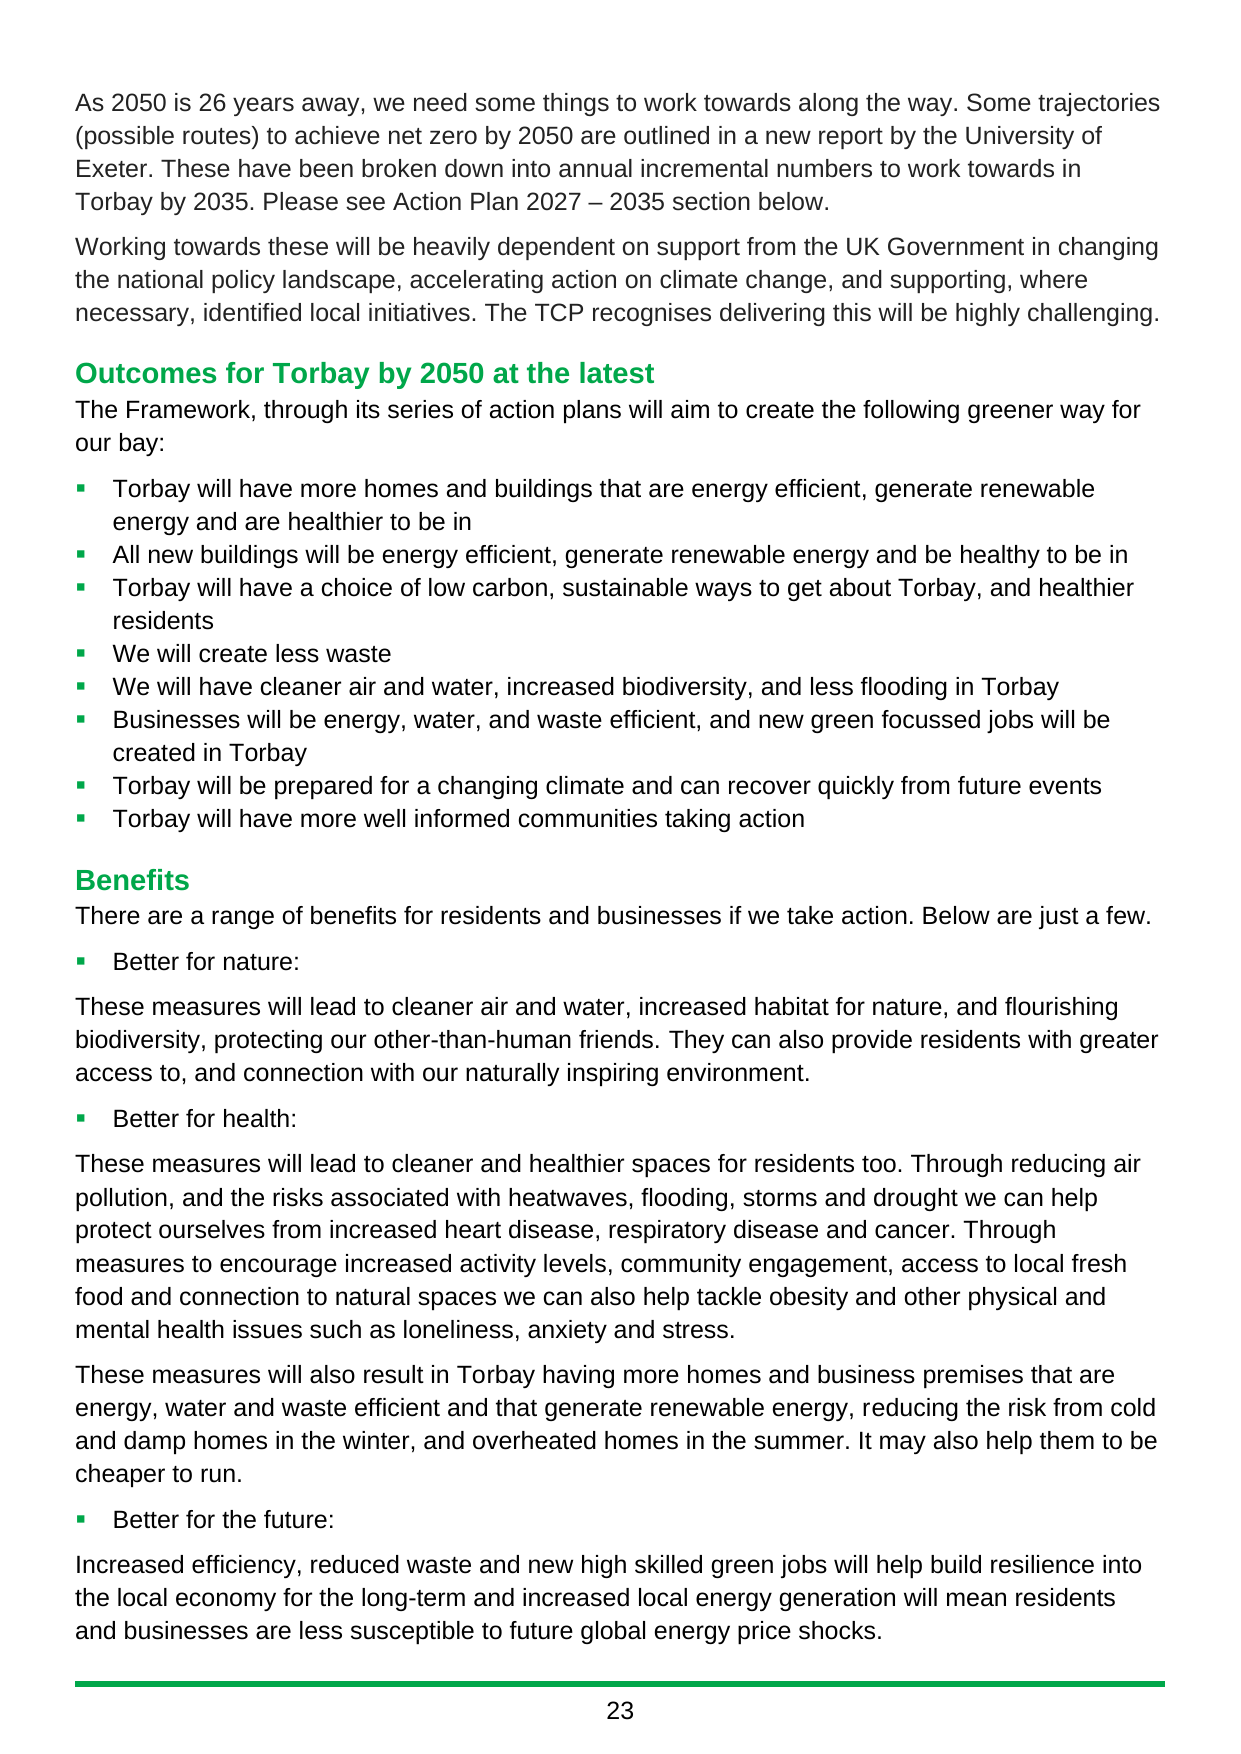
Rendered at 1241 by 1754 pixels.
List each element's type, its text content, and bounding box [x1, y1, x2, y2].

text As 2050 is 26 years away, we need some things to work towards along the way. Some trajectories (possible routes) to achieve net zero by 2050 are outlined in a new report by the University of Exeter. These have been broken down into annual incremental numbers to work towards in Torbay by 2035. Please see Action Plan 2027 – 2035 section below. [75, 88, 1165, 216]
text Torbay will have more well informed communities taking action [75, 804, 1165, 833]
subtitle Outcomes for Torbay by 2050 at the latest [75, 356, 1165, 390]
text Torbay will be prepared for a changing climate and can recover quickly from future events [75, 771, 1165, 800]
text Better for nature: [75, 947, 1165, 976]
text Torbay will have a choice of low carbon, sustainable ways to get about Torbay, and healthier residents [75, 573, 1165, 635]
text Torbay will have more homes and buildings that are energy efficient, generate renewable energy and are healthier to be in [75, 473, 1165, 535]
subtitle Benefits [75, 863, 1165, 896]
text These measures will lead to cleaner and healthier spaces for residents too. Through reducing air pollution, and the risks associated with heatwaves, flooding, storms and drought we can help protect ourselves from increased heart disease, respiratory disease and cancer. Through measures to encourage increased activity levels, community engagement, access to local fresh food and connection to natural spaces we can also help tackle obesity and other physical and mental health issues such as loneliness, anxiety and stress. [75, 1149, 1165, 1343]
text We will create less waste [75, 639, 1165, 668]
text The Framework, through its series of action plans will aim to create the following greener way for our bay: [75, 395, 1165, 457]
text All new buildings will be energy efficient, generate renewable energy and be healthy to be in [75, 540, 1165, 568]
text Increased efficiency, reduced waste and new high skilled green jobs will help build resilience into the local economy for the long-term and increased local energy generation will mean residents and businesses are less susceptible to future global energy price shocks. [75, 1550, 1165, 1645]
text These measures will lead to cleaner air and water, increased habitat for nature, and flourishing biodiversity, protecting our other-than-human friends. They can also provide residents with greater access to, and connection with our naturally inspiring environment. [75, 992, 1165, 1087]
text Businesses will be energy, water, and waste efficient, and new green focussed jobs will be created in Torbay [75, 705, 1165, 767]
text We will have cleaner air and water, increased biodiversity, and less flooding in Torbay [75, 672, 1165, 701]
text Better for the future: [75, 1505, 1165, 1533]
text These measures will also result in Torbay having more homes and business premises that are energy, water and waste efficient and that generate renewable energy, reducing the risk from cold and damp homes in the winter, and overheated homes in the summer. It may also help them to be cheaper to run. [75, 1360, 1165, 1488]
text There are a range of benefits for residents and businesses if we take action. Below are just a few. [75, 901, 1165, 930]
list Working towards these will be heavily dependent on support from the UK Government in changing the national policy landscape, accelerating action on climate change, and supporting, where necessary, identified local initiatives. The TCP recognises delivering this will be highly challenging. [75, 232, 1165, 327]
text Better for health: [75, 1104, 1165, 1133]
